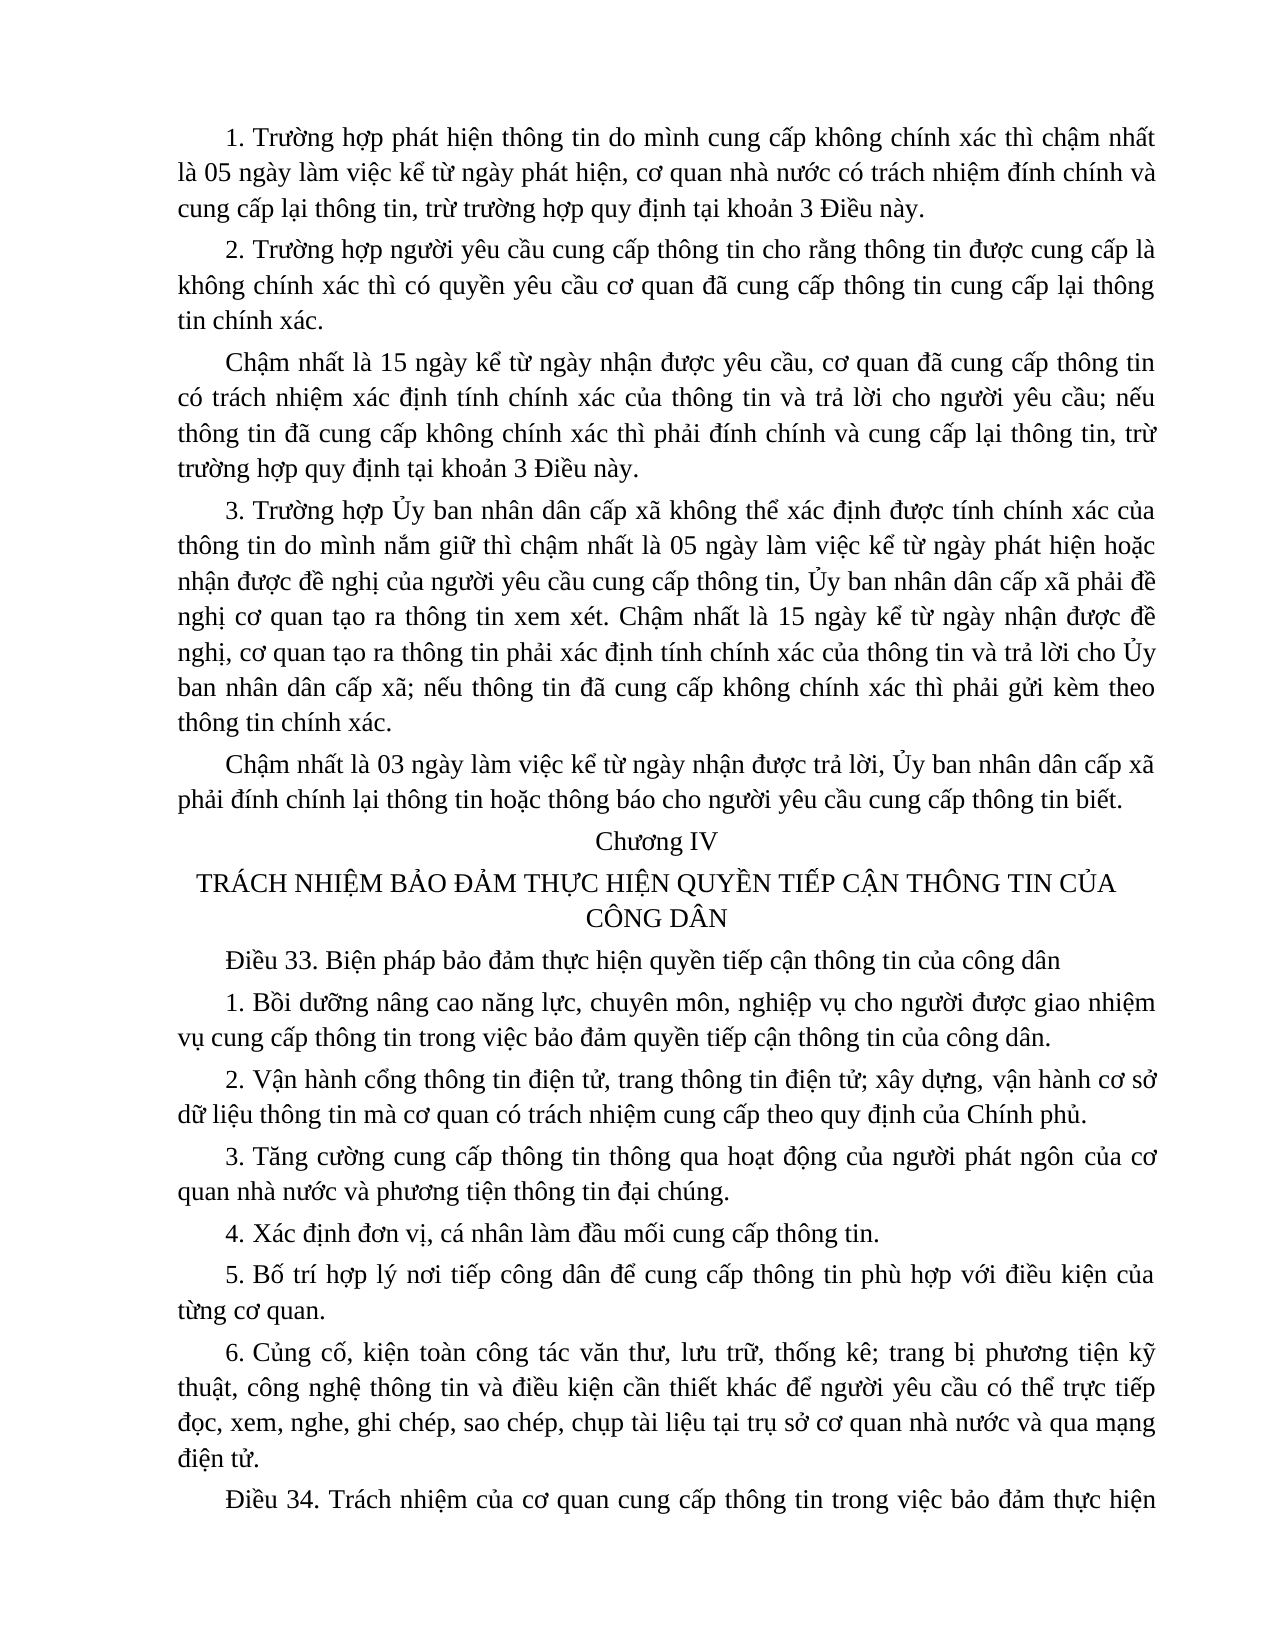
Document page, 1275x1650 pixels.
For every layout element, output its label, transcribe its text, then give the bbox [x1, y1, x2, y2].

text Chậm nhất là 15 ngày kể từ ngày nhận được yêu cầu, cơ quan đã cung cấp thông tin có trách nhiệm xác định tính chính xác của thông tin và trả lời cho người yêu cầu; nếu thông tin đã cung cấp không chính xác thì phải đính chính và cung cấp lại thông tin, trừ trường hợp quy định tại khoản 3 Điều này. [177, 343, 1157, 485]
text Chương IV [177, 822, 1136, 858]
list Bồi dưỡng nâng cao năng lực, chuyên môn, nghiệp vụ cho người được giao nhiệm vụ cung cấp thông tin trong việc bảo đảm quyền tiếp cận thông tin của công dân. [177, 983, 1157, 1053]
list Trường hợp phát hiện thông tin do mình cung cấp không chính xác thì chậm nhất là 05 ngày làm việc kể từ ngày phát hiện, cơ quan nhà nước có trách nhiệm đính chính và cung cấp lại thông tin, trừ trường hợp quy định tại khoản 3 Điều này. [177, 118, 1157, 224]
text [177, 1481, 1157, 1516]
list Trường hợp người yêu cầu cung cấp thông tin cho rằng thông tin được cung cấp là không chính xác thì có quyền yêu cầu cơ quan đã cung cấp thông tin cung cấp lại thông tin chính xác. [177, 231, 1157, 337]
text Chậm nhất là 03 ngày làm việc kể từ ngày nhận được trả lời, Ủy ban nhân dân cấp xã phải đính chính lại thông tin hoặc thông báo cho người yêu cầu cung cấp thông tin biết. [177, 745, 1157, 816]
text Điều 33. Biện pháp bảo đảm thực hiện quyền tiếp cận thông tin của công dân [177, 941, 1157, 976]
list Bố trí hợp lý nơi tiếp công dân để cung cấp thông tin phù hợp với điều kiện của từng cơ quan. [177, 1256, 1157, 1326]
list Xác định đơn vị, cá nhân làm đầu mối cung cấp thông tin. [177, 1214, 1157, 1249]
list Củng cố, kiện toàn công tác văn thư, lưu trữ, thống kê; trang bị phương tiện kỹ thuật, công nghệ thông tin và điều kiện cần thiết khác để người yêu cầu có thể trực tiếp đọc, xem, nghe, ghi chép, sao chép, chụp tài liệu tại trụ sở cơ quan nhà nước và qua mạng điện tử. [177, 1333, 1157, 1474]
list Trường hợp Ủy ban nhân dân cấp xã không thể xác định được tính chính xác của thông tin do mình nắm giữ thì chậm nhất là 05 ngày làm việc kể từ ngày phát hiện hoặc nhận được đề nghị của người yêu cầu cung cấp thông tin, Ủy ban nhân dân cấp xã phải đề nghị cơ quan tạo ra thông tin xem xét. Chậm nhất là 15 ngày kể từ ngày nhận được đề nghị, cơ quan tạo ra thông tin phải xác định tính chính xác của thông tin và trả lời cho Ủy ban nhân dân cấp xã; nếu thông tin đã cung cấp không chính xác thì phải gửi kèm theo thông tin chính xác. [177, 491, 1157, 739]
list Tăng cường cung cấp thông tin thông qua hoạt động của người phát ngôn của cơ quan nhà nước và phương tiện thông tin đại chúng. [177, 1137, 1157, 1208]
text TRÁCH NHIỆM BẢO ĐẢM THỰC HIỆN QUYỀN TIẾP CẬN THÔNG TIN CỦA CÔNG DÂN [177, 864, 1136, 935]
list Vận hành cổng thông tin điện tử, trang thông tin điện tử; xây dựng, vận hành cơ sở dữ liệu thông tin mà cơ quan có trách nhiệm cung cấp theo quy định của Chính phủ. [177, 1060, 1157, 1131]
